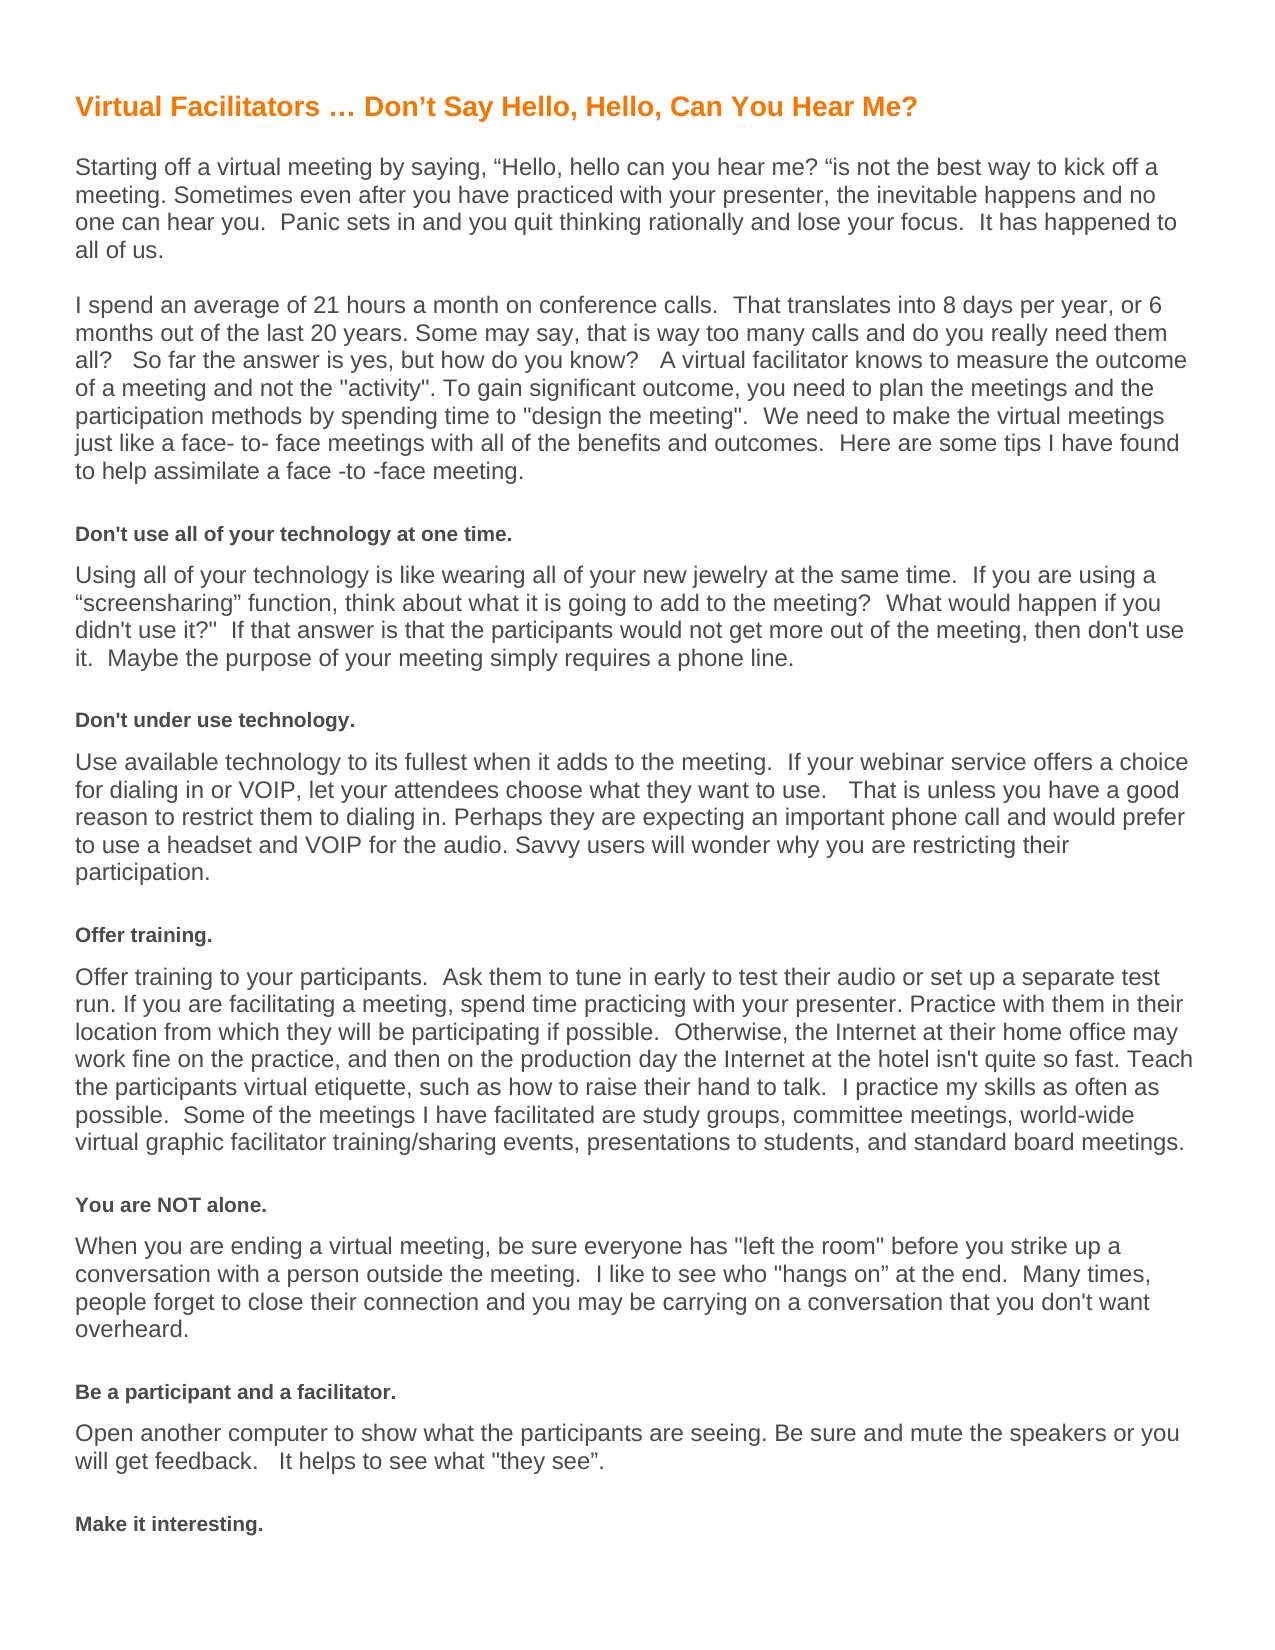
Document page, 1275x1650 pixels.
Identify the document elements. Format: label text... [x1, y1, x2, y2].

text Offer training. [75, 912, 1200, 947]
text You are NOT alone. [75, 1182, 1200, 1217]
text Be a participant and a facilitator. [75, 1369, 1200, 1404]
text Using all of your technology is like wearing all of your new jewelry at the same time. If you are using a “screensharing” function, think about what it is going to add to the meeting? What would happen if you didn't use it?" If that answer is that the participants would not get more out of the meeting, then don't use it. Maybe the purpose of your meeting simply requires a phone line. [75, 561, 1200, 671]
text Virtual Facilitators … Don’t Say Hello, Hello, Can You Hear Me? [75, 75, 1200, 122]
text Don't under use technology. [75, 698, 1200, 732]
text Use available technology to its fullest when it adds to the meeting. If your webinar service offers a choice for dialing in or VOIP, let your attendees choose what they want to use. That is unless you have a good reason to restrict them to dialing in. Perhaps they are expecting an important phone call and would prefer to use a headset and VOIP for the audio. Savvy users will wonder why you are restricting their participation. [75, 748, 1200, 886]
text Starting off a virtual meeting by saying, “Hello, hello can you hear me? “is not the best way to kick off a meeting. Sometimes even after you have practiced with your presenter, the inevitable happens and no one can hear you. Panic sets in and you quit thinking rationally and lose your focus. It has happened to all of us. I spend an average of 21 hours a month on conference calls. That translates into 8 days per year, or 6 months out of the last 20 years. Some may say, that is way too many calls and do you really need them all? So far the answer is yes, but how do you know? A virtual facilitator knows to measure the outcome of a meeting and not the "activity". To gain significant outcome, you need to plan the meetings and the participation methods by spending time to "design the meeting". We need to make the virtual meetings just like a face- to- face meetings with all of the benefits and outcomes. Here are some tips I have found to help assimilate a face -to -face meeting. [75, 153, 1200, 484]
text When you are ending a virtual meeting, be sure everyone has "left the room" before you strike up a conversation with a person outside the meeting. I like to see who "hangs on” at the end. Many times, people forget to close their connection and you may be carrying on a conversation that you don't want overheard. [75, 1232, 1200, 1343]
text Offer training to your participants. Ask them to tune in early to test their audio or set up a separate test run. If you are facilitating a meeting, spend time practicing with your presenter. Practice with them in their location from which they will be participating if possible. Otherwise, the Internet at their home office may work fine on the practice, and then on the production day the Internet at the hotel isn't quite so fast. Teach the participants virtual etiquette, such as how to raise their hand to talk. I practice my skills as often as possible. Some of the meetings I have facilitated are study groups, committee meetings, world-wide virtual graphic facilitator training/sharing events, presentations to students, and standard board meetings. [75, 962, 1200, 1156]
text Don't use all of your technology at one time. [75, 511, 1200, 545]
text Make it interesting. [75, 1501, 1200, 1535]
text Open another computer to show what the participants are seeing. Be sure and mute the speakers or you will get feedback. It helps to see what "they see”. [75, 1419, 1200, 1474]
